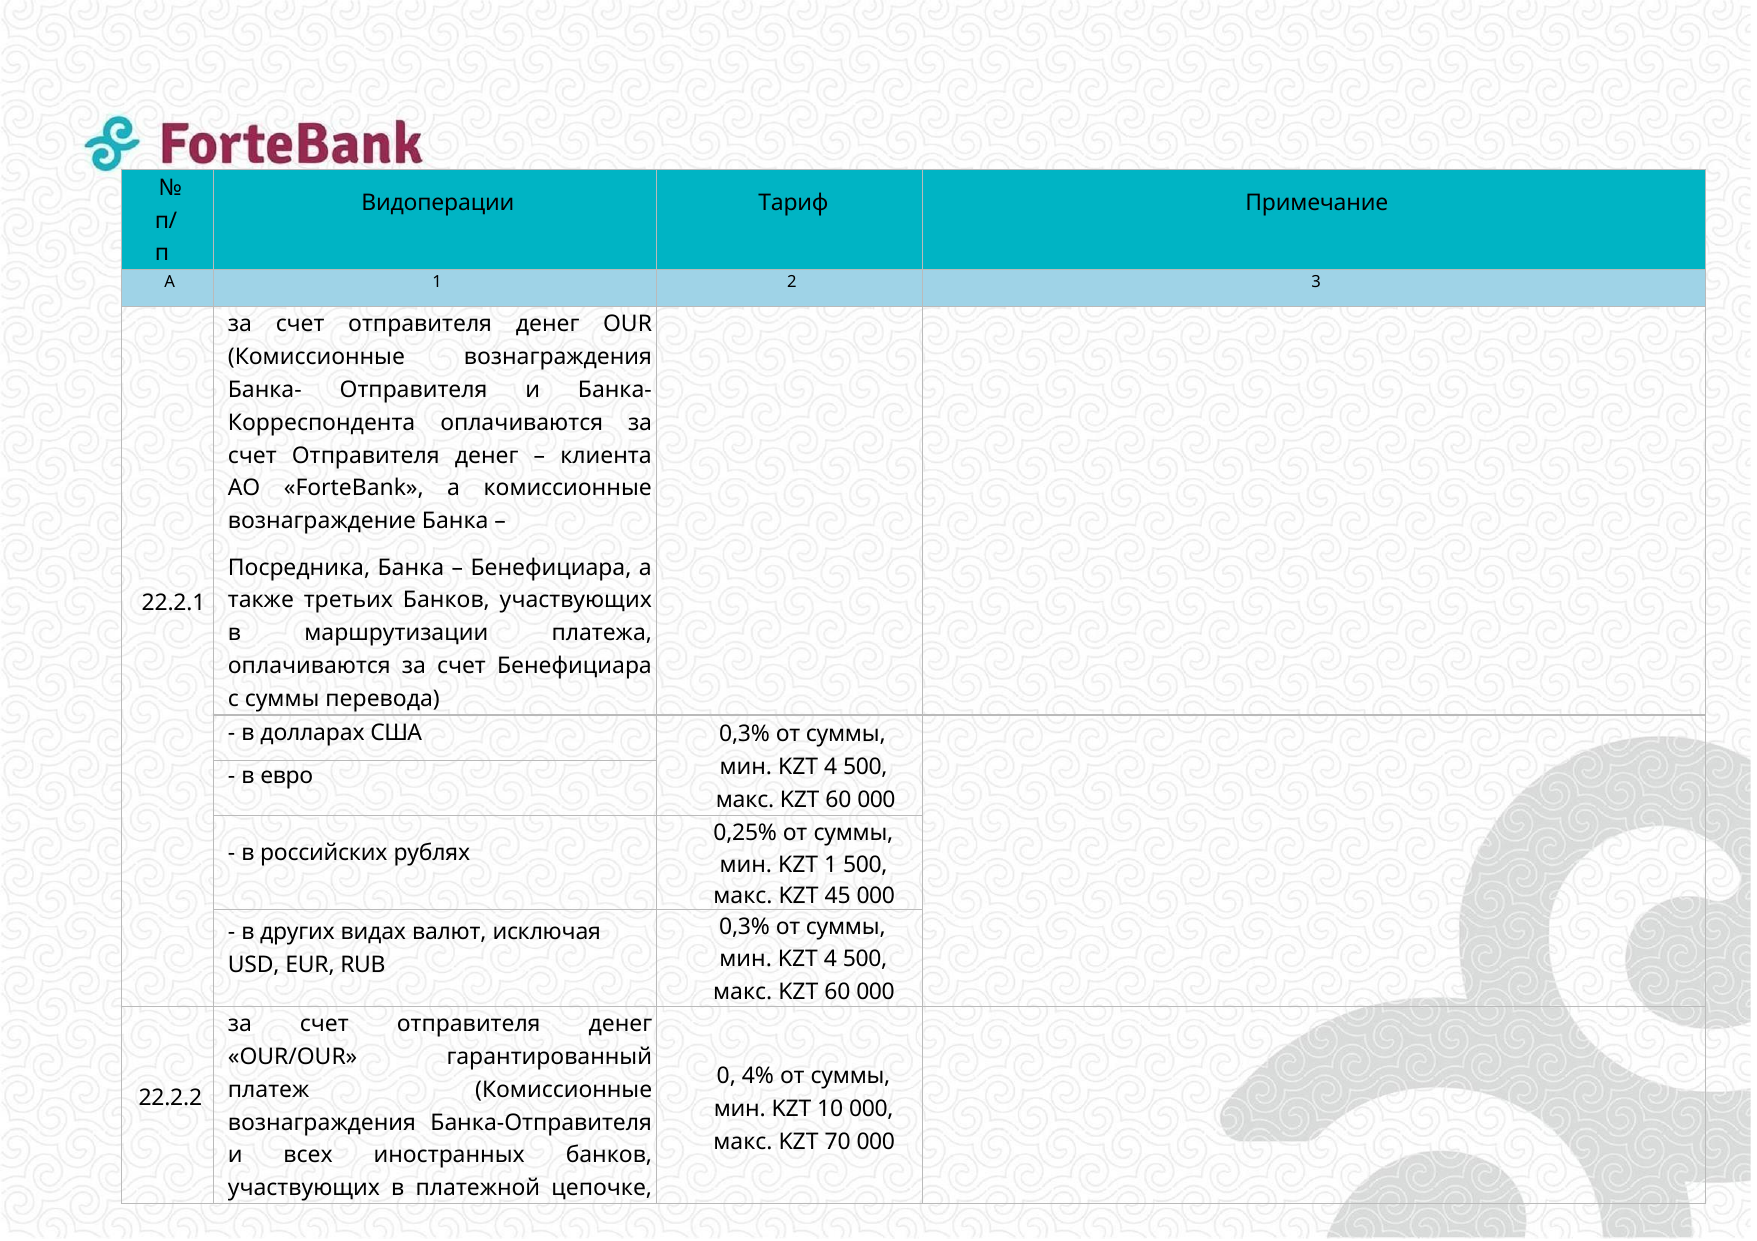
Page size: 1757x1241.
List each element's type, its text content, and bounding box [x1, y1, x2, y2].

table_cell 3 [923, 270, 1705, 306]
table_cell [923, 307, 1705, 714]
table_cell за счет отправителя денег OUR (Комиссионные вознаграждения Банка- Отправителя и Банка-Корреспондента оплачиваются за счет Отправителя денег – клиента АО «ForteBank», а комиссионные вознаграждение Банка – Посредника, Банка – Бенефициара, а также третьих Банков, участвующих в маршрутизации платежа, оплачиваются за счет Бенефициара с суммы перевода) [214, 307, 656, 714]
table_cell [923, 1007, 1705, 1202]
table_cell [657, 1007, 922, 1202]
table_cell [923, 716, 1705, 1006]
table_cell 1 [214, 270, 656, 306]
table_header Тариф [657, 170, 922, 269]
table_header Примечание [923, 170, 1705, 269]
table_cell - в евро [214, 761, 656, 814]
table_cell A [122, 270, 213, 306]
table_cell - в российских рублях [214, 816, 656, 908]
table_header № п/п [122, 170, 213, 269]
table_cell [657, 307, 922, 714]
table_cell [214, 1007, 656, 1202]
table_cell - в долларах США [214, 716, 656, 760]
table_cell 0,3% от суммы, мин. KZT 4 500, макс. KZT 60 000 [657, 910, 922, 1006]
picture [0, 0, 1751, 1239]
table_header Видоперации [214, 170, 656, 269]
table_cell 2 [657, 270, 922, 306]
table_cell - в других видах валют, исключая USD, EUR, RUB [214, 910, 656, 1006]
table_cell 0,25% от суммы, мин. KZT 1 500, макс. KZT 45 000 [657, 816, 922, 908]
table_cell 0,3% от суммы, мин. KZT 4 500, макс. KZT 60 000 [657, 716, 922, 814]
table_cell 22.2.1 [122, 307, 213, 1006]
table_cell 22.2.2 [122, 1007, 213, 1202]
